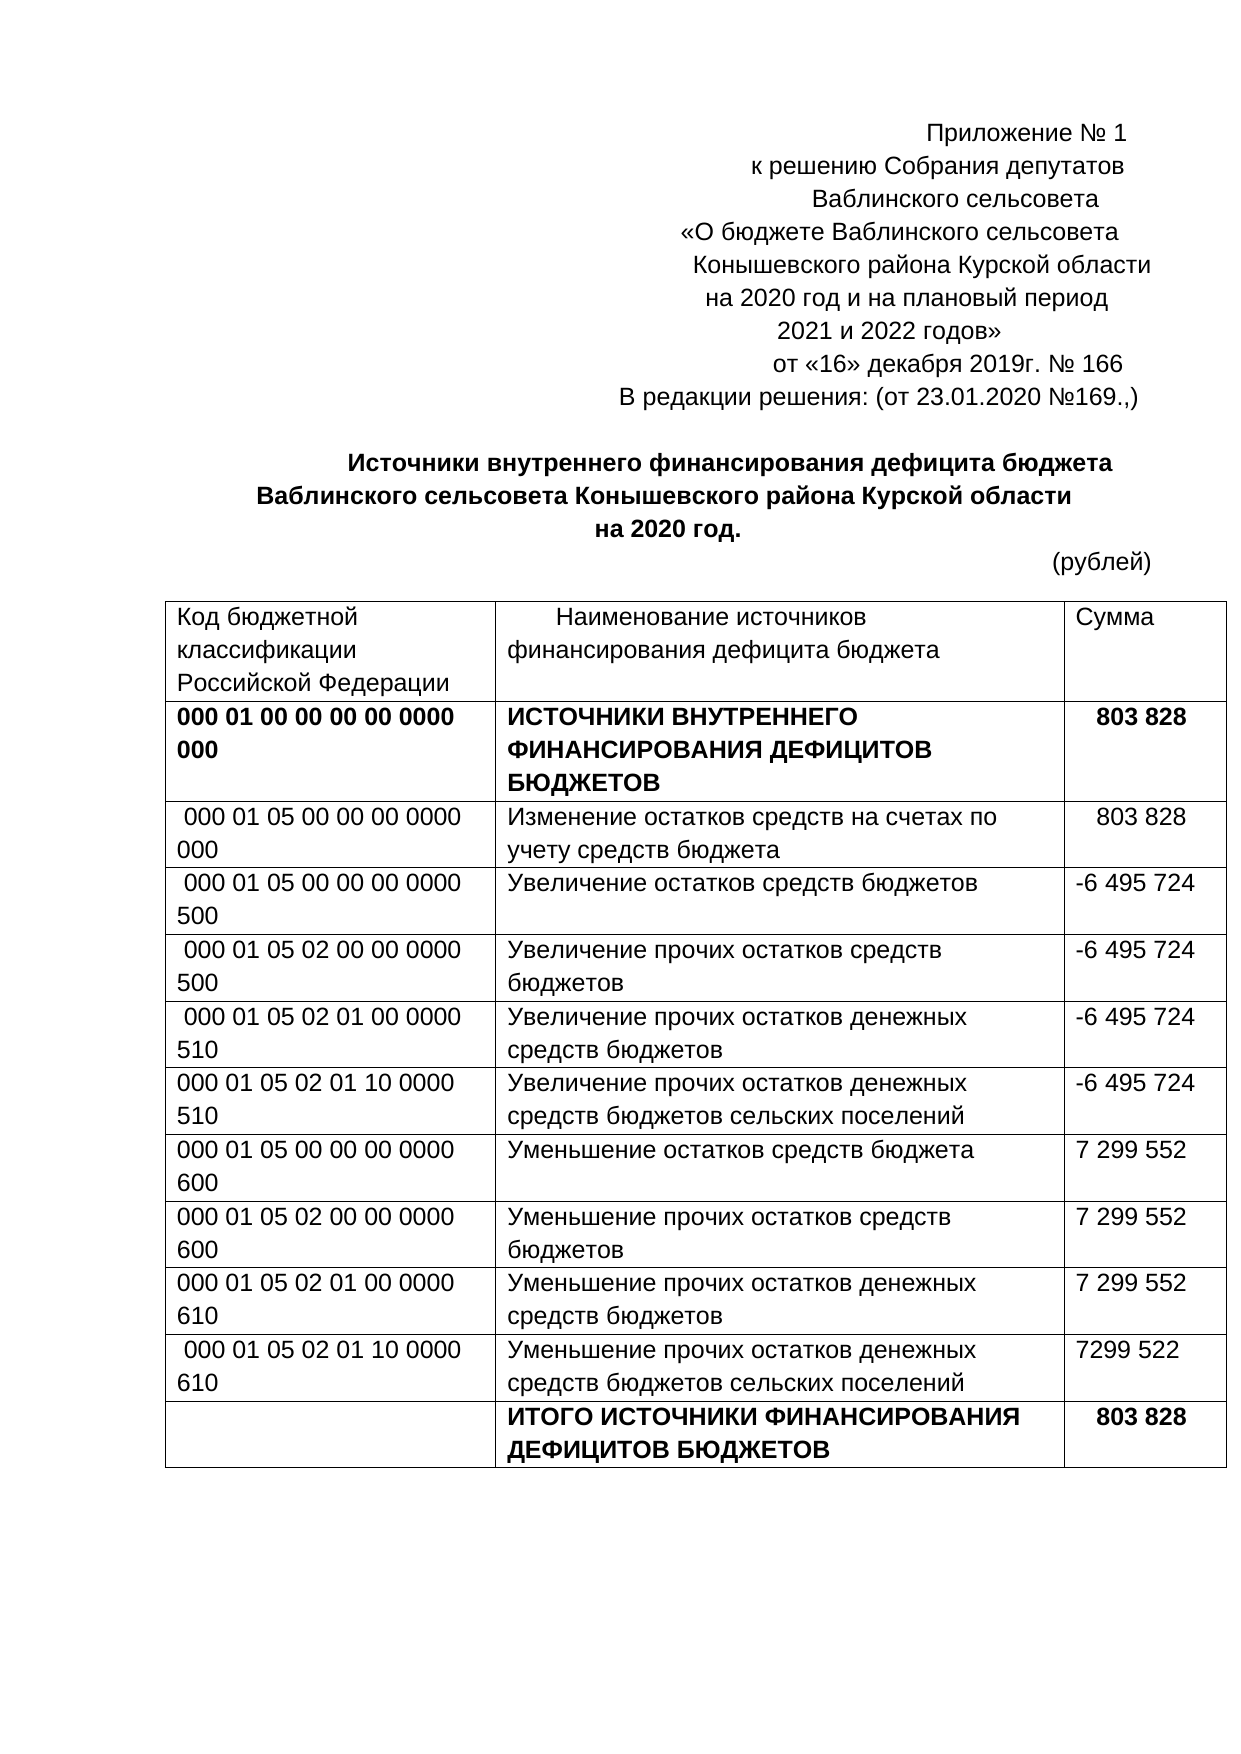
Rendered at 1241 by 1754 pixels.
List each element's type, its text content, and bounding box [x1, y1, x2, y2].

table_header Наименование источников финансирования дефицита бюджета [496, 602, 1064, 701]
text «О бюджете Ваблинского сельсовета [177, 217, 1152, 246]
text Конышевского района Курской области [177, 250, 1152, 279]
text (рублей) [177, 547, 1152, 576]
table_cell 803 828 [1065, 702, 1226, 801]
table_cell 7 299 552 [1065, 1135, 1226, 1201]
table_cell Уменьшение остатков средств бюджета [496, 1135, 1064, 1201]
text от «16» декабря 2019г. № 166 [177, 349, 1152, 378]
table_cell 7 299 552 [1065, 1202, 1226, 1267]
table_cell Увеличение остатков средств бюджетов [496, 868, 1064, 934]
table_cell [166, 1402, 495, 1467]
text к решению Собрания депутатов [177, 151, 1152, 180]
table_cell ИТОГО ИСТОЧНИКИ ФИНАНСИРОВАНИЯ ДЕФИЦИТОВ БЮДЖЕТОВ [496, 1402, 1064, 1467]
table_cell 000 01 05 02 01 10 0000 610 [166, 1335, 495, 1401]
table_cell 803 828 [1065, 802, 1226, 867]
text Приложение № 1 [177, 118, 1152, 147]
table_cell Увеличение прочих остатков денежных средств бюджетов сельских поселений [496, 1068, 1064, 1134]
text В редакции решения: (от 23.01.2020 №169.,) [177, 382, 1152, 411]
table_cell 000 01 05 00 00 00 0000 600 [166, 1135, 495, 1201]
table_cell -6 495 724 [1065, 1002, 1226, 1067]
table_cell 000 01 05 02 01 00 0000 510 [166, 1002, 495, 1067]
text Источники внутреннего финансирования дефицита бюджета [177, 448, 1152, 477]
text на 2020 год. [177, 514, 1152, 543]
table_cell 000 01 00 00 00 00 0000 000 [166, 702, 495, 801]
table_cell 803 828 [1065, 1402, 1226, 1467]
table_cell Увеличение прочих остатков средств бюджетов [496, 935, 1064, 1001]
table_cell 000 01 05 00 00 00 0000 500 [166, 868, 495, 934]
table_cell -6 495 724 [1065, 1068, 1226, 1134]
table_cell Изменение остатков средств на счетах по учету средств бюджета [496, 802, 1064, 867]
table_header Сумма [1065, 602, 1226, 701]
table_cell ИСТОЧНИКИ ВНУТРЕННЕГО ФИНАНСИРОВАНИЯ ДЕФИЦИТОВ БЮДЖЕТОВ [496, 702, 1064, 801]
table_cell Уменьшение прочих остатков денежных средств бюджетов [496, 1268, 1064, 1334]
table_cell 000 01 05 02 00 00 0000 600 [166, 1202, 495, 1267]
table_cell 7 299 552 [1065, 1268, 1226, 1334]
text Ваблинского сельсовета [177, 184, 1152, 213]
table_cell -6 495 724 [1065, 868, 1226, 934]
table_cell 000 01 05 02 00 00 0000 500 [166, 935, 495, 1001]
table_cell Уменьшение прочих остатков средств бюджетов [496, 1202, 1064, 1267]
text 2021 и 2022 годов» [177, 316, 1152, 345]
text Ваблинского сельсовета Конышевского района Курской области [177, 481, 1152, 510]
table_cell 000 01 05 02 01 00 0000 610 [166, 1268, 495, 1334]
table_cell 000 01 05 00 00 00 0000 000 [166, 802, 495, 867]
table_cell 7299 522 [1065, 1335, 1226, 1401]
table_cell -6 495 724 [1065, 935, 1226, 1001]
table_cell Увеличение прочих остатков денежных средств бюджетов [496, 1002, 1064, 1067]
table_cell Уменьшение прочих остатков денежных средств бюджетов сельских поселений [496, 1335, 1064, 1401]
table_header Код бюджетной классификации Российской Федерации [166, 602, 495, 701]
text на 2020 год и на плановый период [177, 283, 1152, 312]
table_cell 000 01 05 02 01 10 0000 510 [166, 1068, 495, 1134]
